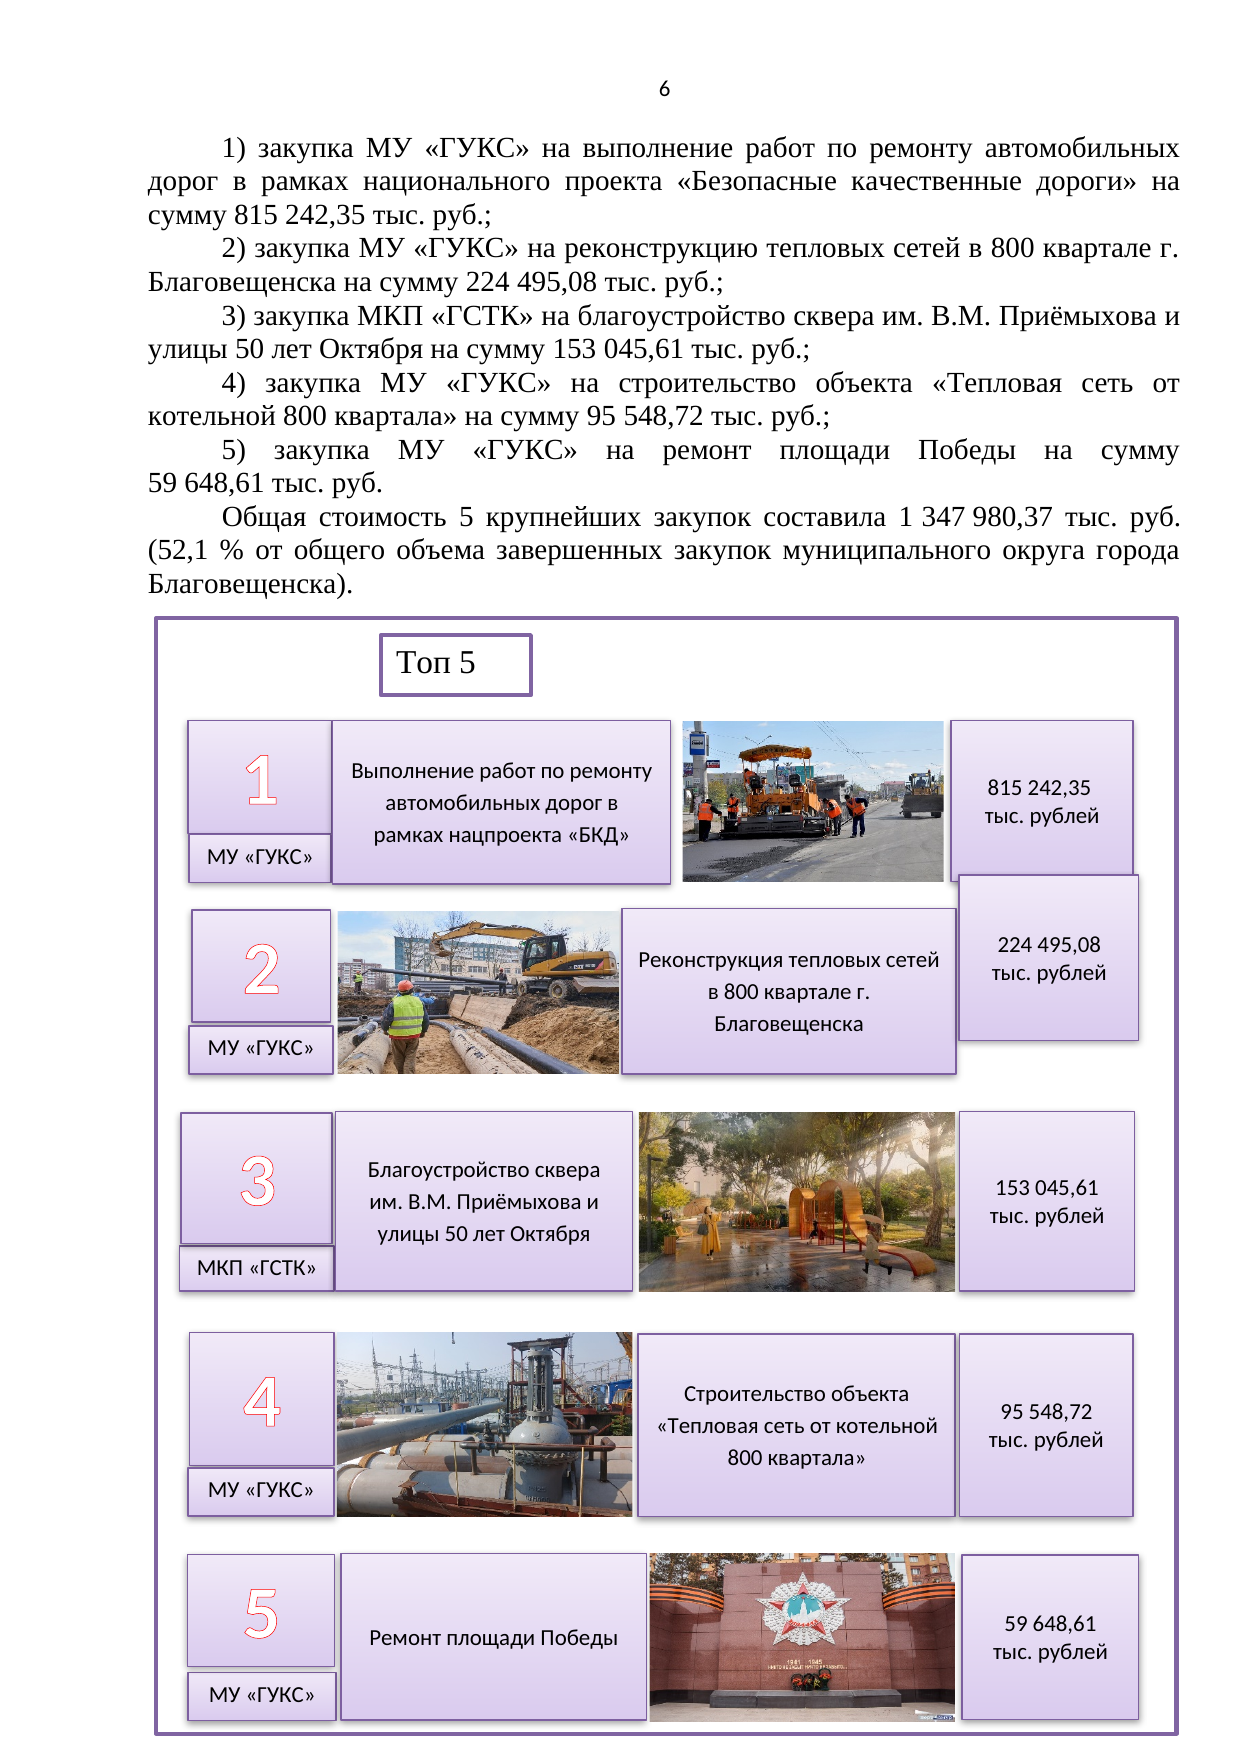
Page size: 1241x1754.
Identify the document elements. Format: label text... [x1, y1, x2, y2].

picture [337, 911, 619, 1074]
text 1) закупка МУ «ГУКС» на выполнение работ по ремонту автомобильных дорог в рамках национального проекта «Безопасные качественные дороги» на сумму 815 242,35 тыс. руб.; [148, 130, 1181, 231]
text 5) закупка МУ «ГУКС» на ремонт площади Победы на сумму 59 648,61 тыс. руб. [148, 432, 1181, 499]
picture [638, 1112, 956, 1292]
picture [336, 1332, 633, 1517]
text 2) закупка МУ «ГУКС» на реконструкцию тепловых сетей в 800 квартале г. Благовещенска на сумму 224 495,08 тыс. руб.; [148, 231, 1181, 298]
text Общая стоимость 5 крупнейших закупок составила 1 347 980,37 тыс. руб. (52,1 % от общего объема завершенных закупок муниципального округа города Благовещенска). [148, 499, 1181, 599]
picture [681, 721, 944, 881]
text 3) закупка МКП «ГСТК» на благоустройство сквера им. В.М. Приёмыхова и улицы 50 лет Октября на сумму 153 045,61 тыс. руб.; [148, 298, 1181, 365]
picture [649, 1553, 955, 1722]
text 4) закупка МУ «ГУКС» на строительство объекта «Тепловая сеть от котельной 800 квартала» на сумму 95 548,72 тыс. руб.; [148, 365, 1181, 432]
